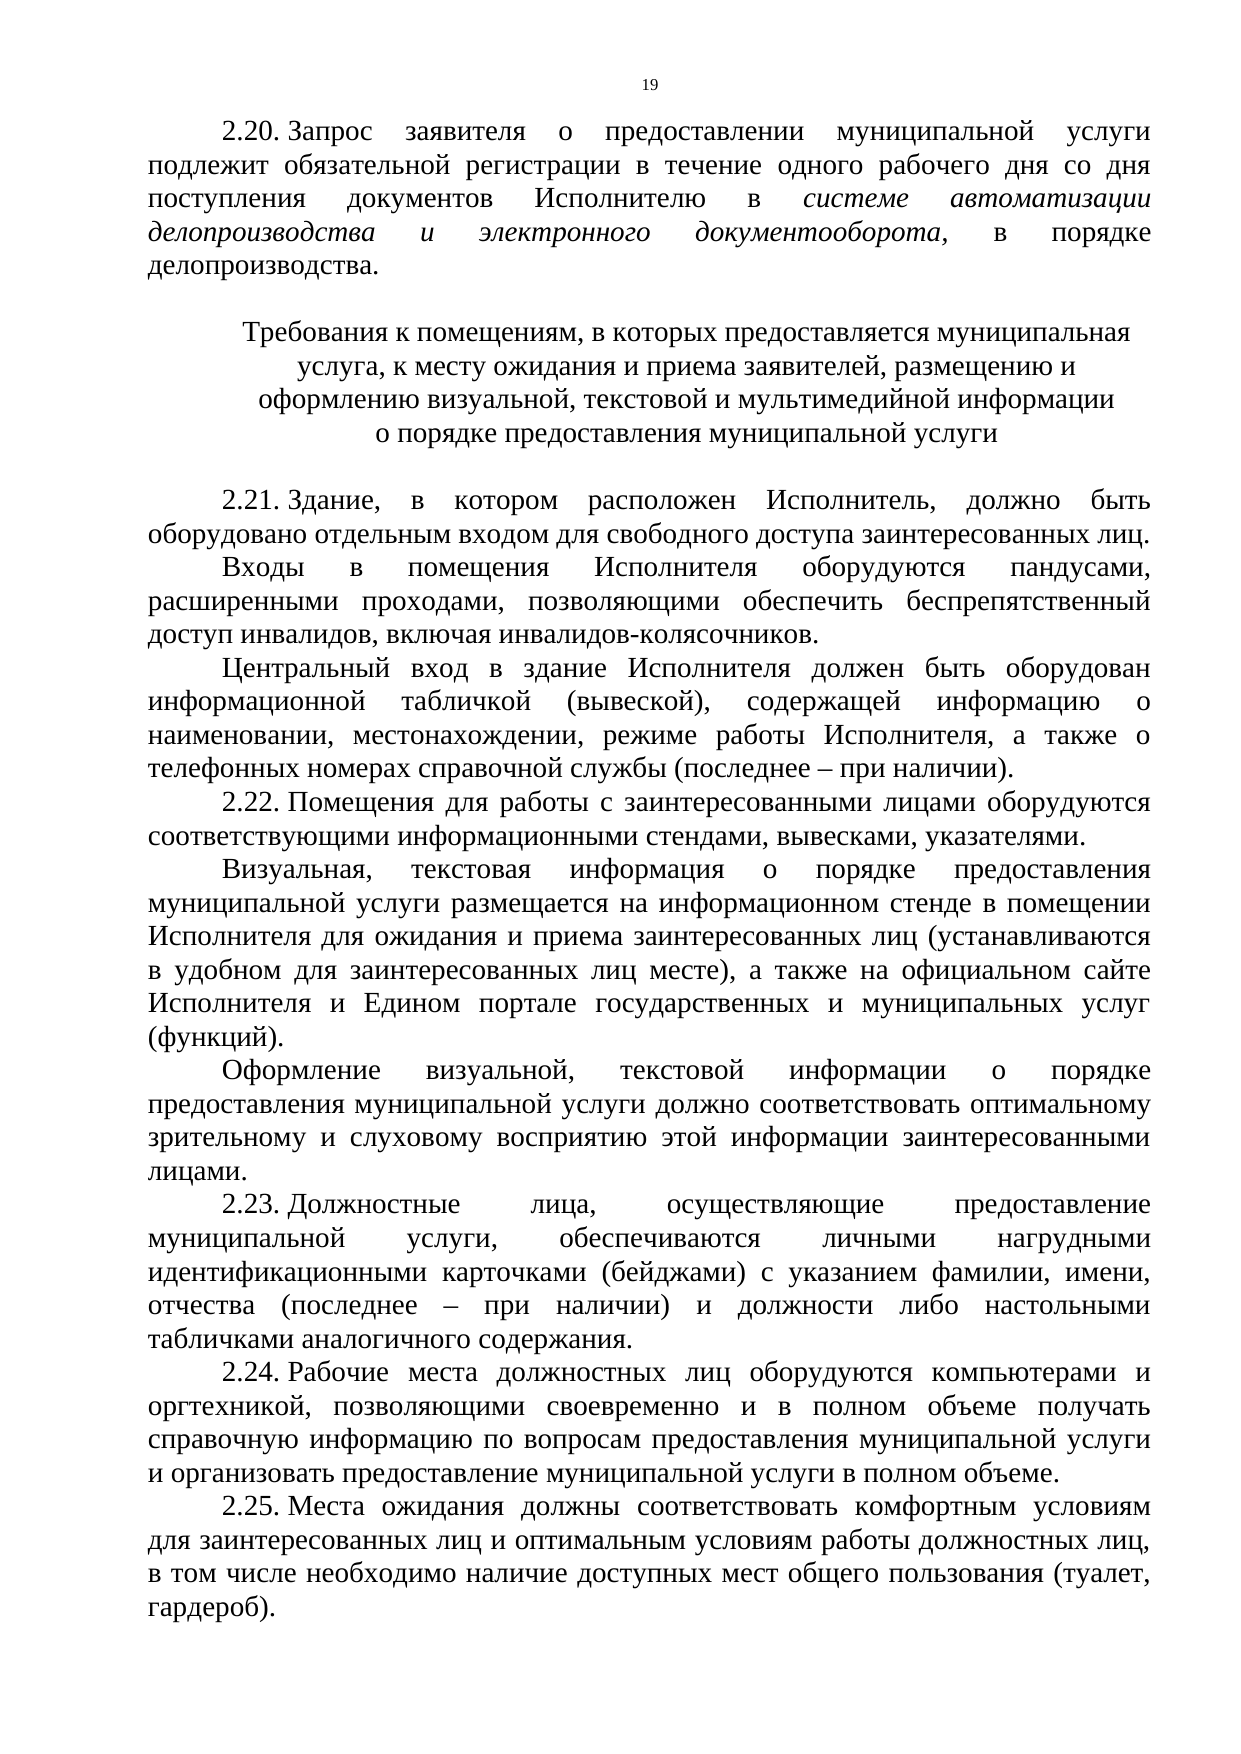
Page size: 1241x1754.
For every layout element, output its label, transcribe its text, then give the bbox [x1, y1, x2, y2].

text Требования к помещениям, в которых предоставляется муниципальная [148, 314, 1152, 348]
text 2.22. Помещения для работы с заинтересованными лицами оборудуются соответствующими информационными стендами, вывесками, указателями. [148, 784, 1152, 851]
text о порядке предоставления муниципальной услуги [148, 415, 1152, 449]
text Входы в помещения Исполнителя оборудуются пандусами, расширенными проходами, позволяющими обеспечить беспрепятственный доступ инвалидов, включая инвалидов-колясочников. [148, 549, 1152, 650]
text оформлению визуальной, текстовой и мультимедийной информации [148, 382, 1152, 415]
text 2.21. Здание, в котором расположен Исполнитель, должно быть оборудовано отдельным входом для свободного доступа заинтересованных лиц. [148, 482, 1152, 549]
text Центральный вход в здание Исполнителя должен быть оборудован информационной табличкой (вывеской), содержащей информацию о наименовании, местонахождении, режиме работы Исполнителя, а также о телефонных номерах справочной службы (последнее – при наличии). [148, 650, 1152, 784]
text услуга, к месту ожидания и приема заявителей, размещению и [148, 348, 1152, 382]
text 2.23. Должностные лица, осуществляющие предоставление муниципальной услуги, обеспечиваются личными нагрудными идентификационными карточками (бейджами) с указанием фамилии, имени, отчества (последнее – при наличии) и должности либо настольными табличками аналогичного содержания. [148, 1187, 1152, 1354]
text 2.24. Рабочие места должностных лиц оборудуются компьютерами и оргтехникой, позволяющими своевременно и в полном объеме получать справочную информацию по вопросам предоставления муниципальной услуги и организовать предоставление муниципальной услуги в полном объеме. [148, 1354, 1152, 1488]
text Оформление визуальной, текстовой информации о порядке предоставления муниципальной услуги должно соответствовать оптимальному зрительному и слуховому восприятию этой информации заинтересованными лицами. [148, 1052, 1152, 1187]
text 2.25. Места ожидания должны соответствовать комфортным условиям для заинтересованных лиц и оптимальным условиям работы должностных лиц, в том числе необходимо наличие доступных мест общего пользования (туалет, гардероб). [148, 1488, 1152, 1623]
text Визуальная, текстовая информация о порядке предоставления муниципальной услуги размещается на информационном стенде в помещении Исполнителя для ожидания и приема заинтересованных лиц (устанавливаются в удобном для заинтересованных лиц месте), а также на официальном сайте Исполнителя и Едином портале государственных и муниципальных услуг (функций). [148, 851, 1152, 1052]
text 2.20. Запрос заявителя о предоставлении муниципальной услуги подлежит обязательной регистрации в течение одного рабочего дня со дня поступления документов Исполнителю в системе автоматизации делопроизводства и электронного документооборота, в порядке делопроизводства. [148, 113, 1152, 281]
